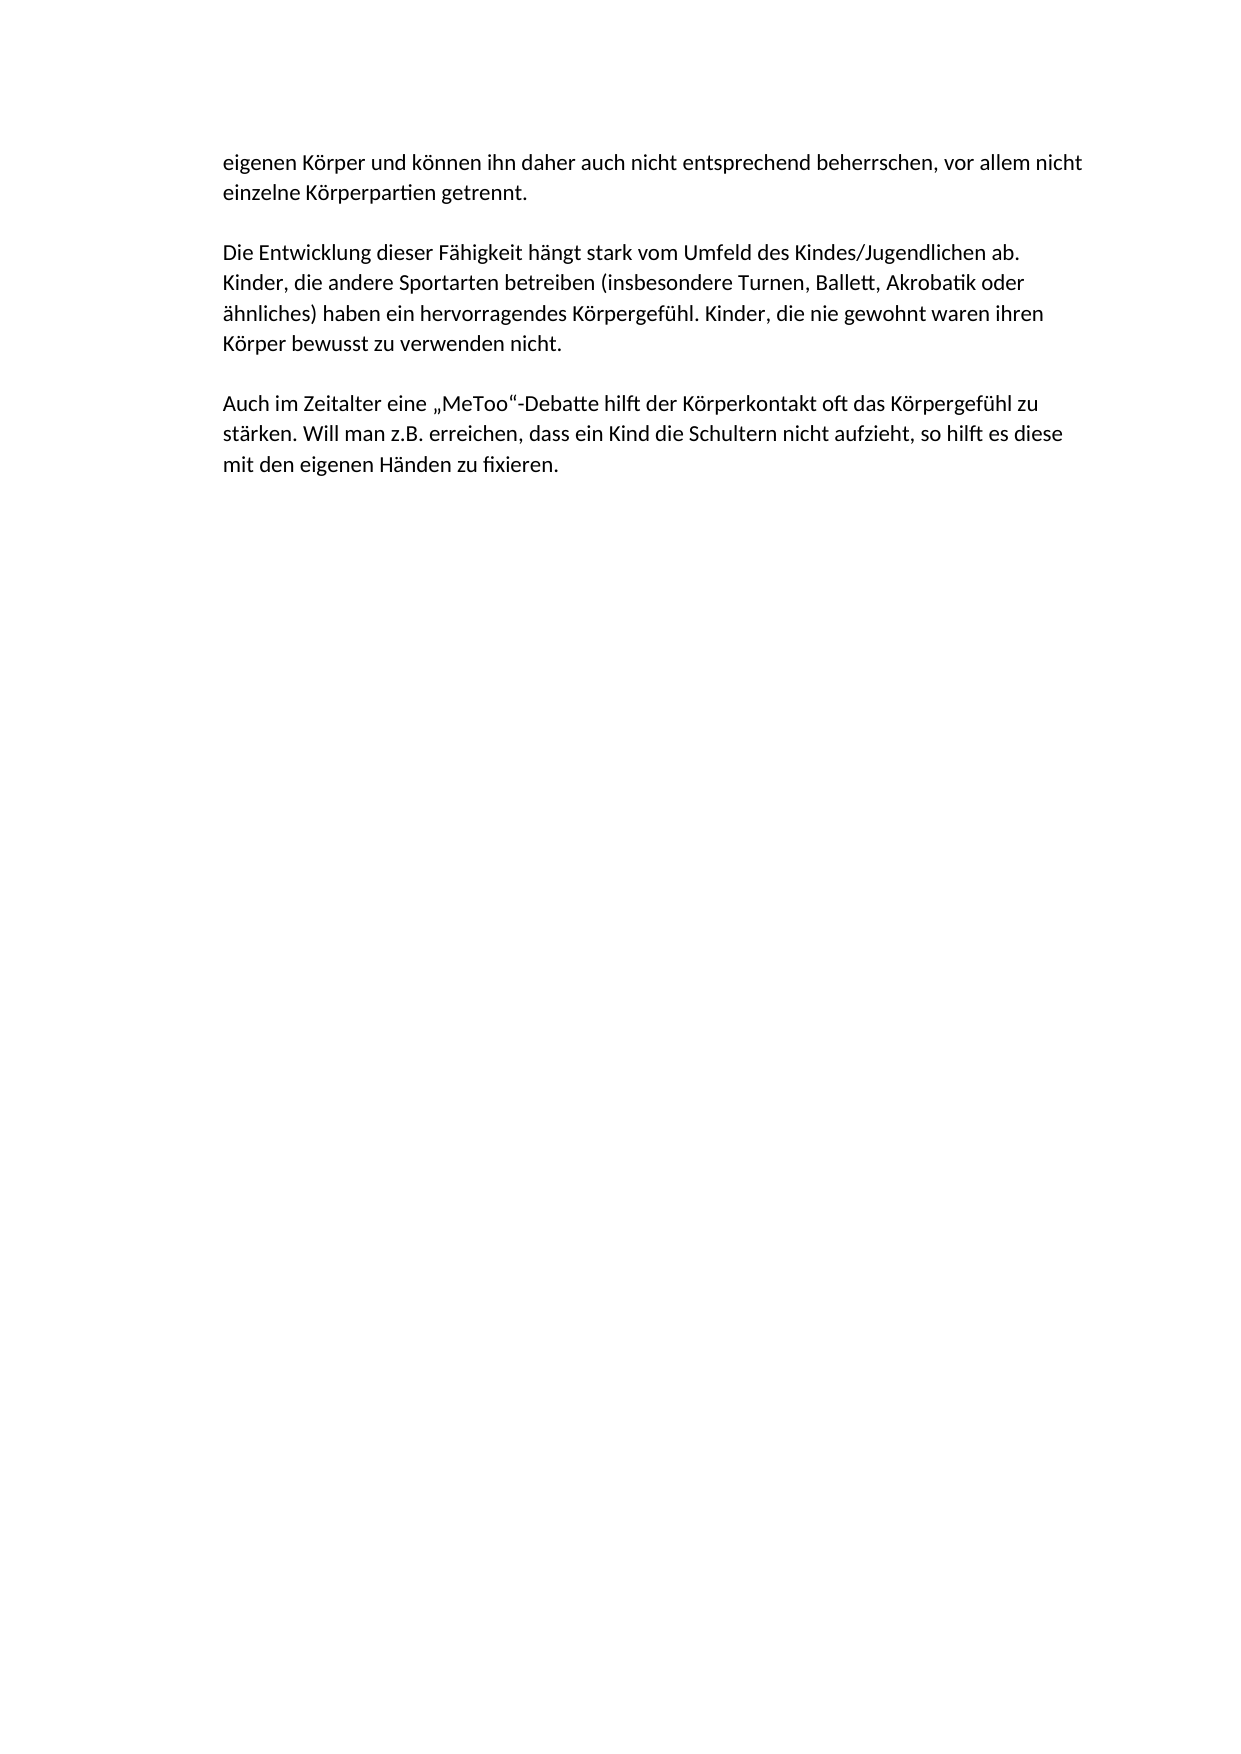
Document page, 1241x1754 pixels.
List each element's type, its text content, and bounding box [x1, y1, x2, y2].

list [223, 148, 1093, 206]
list Die Entwicklung dieser Fähigkeit hängt stark vom Umfeld des Kindes/Jugendlichen ab. Kinder, die andere Sportarten betreiben (insbesondere Turnen, Ballett, Akrobatik oder ähnliches) haben ein hervorragendes Körpergefühl. Kinder, die nie gewohnt waren ihren Körper bewusst zu verwenden nicht. [223, 238, 1093, 357]
list Auch im Zeitalter eine „MeToo“-Debatte hilft der Körperkontakt oft das Körpergefühl zu stärken. Will man z.B. erreichen, dass ein Kind die Schultern nicht aufzieht, so hilft es diese mit den eigenen Händen zu fixieren. [223, 389, 1093, 478]
